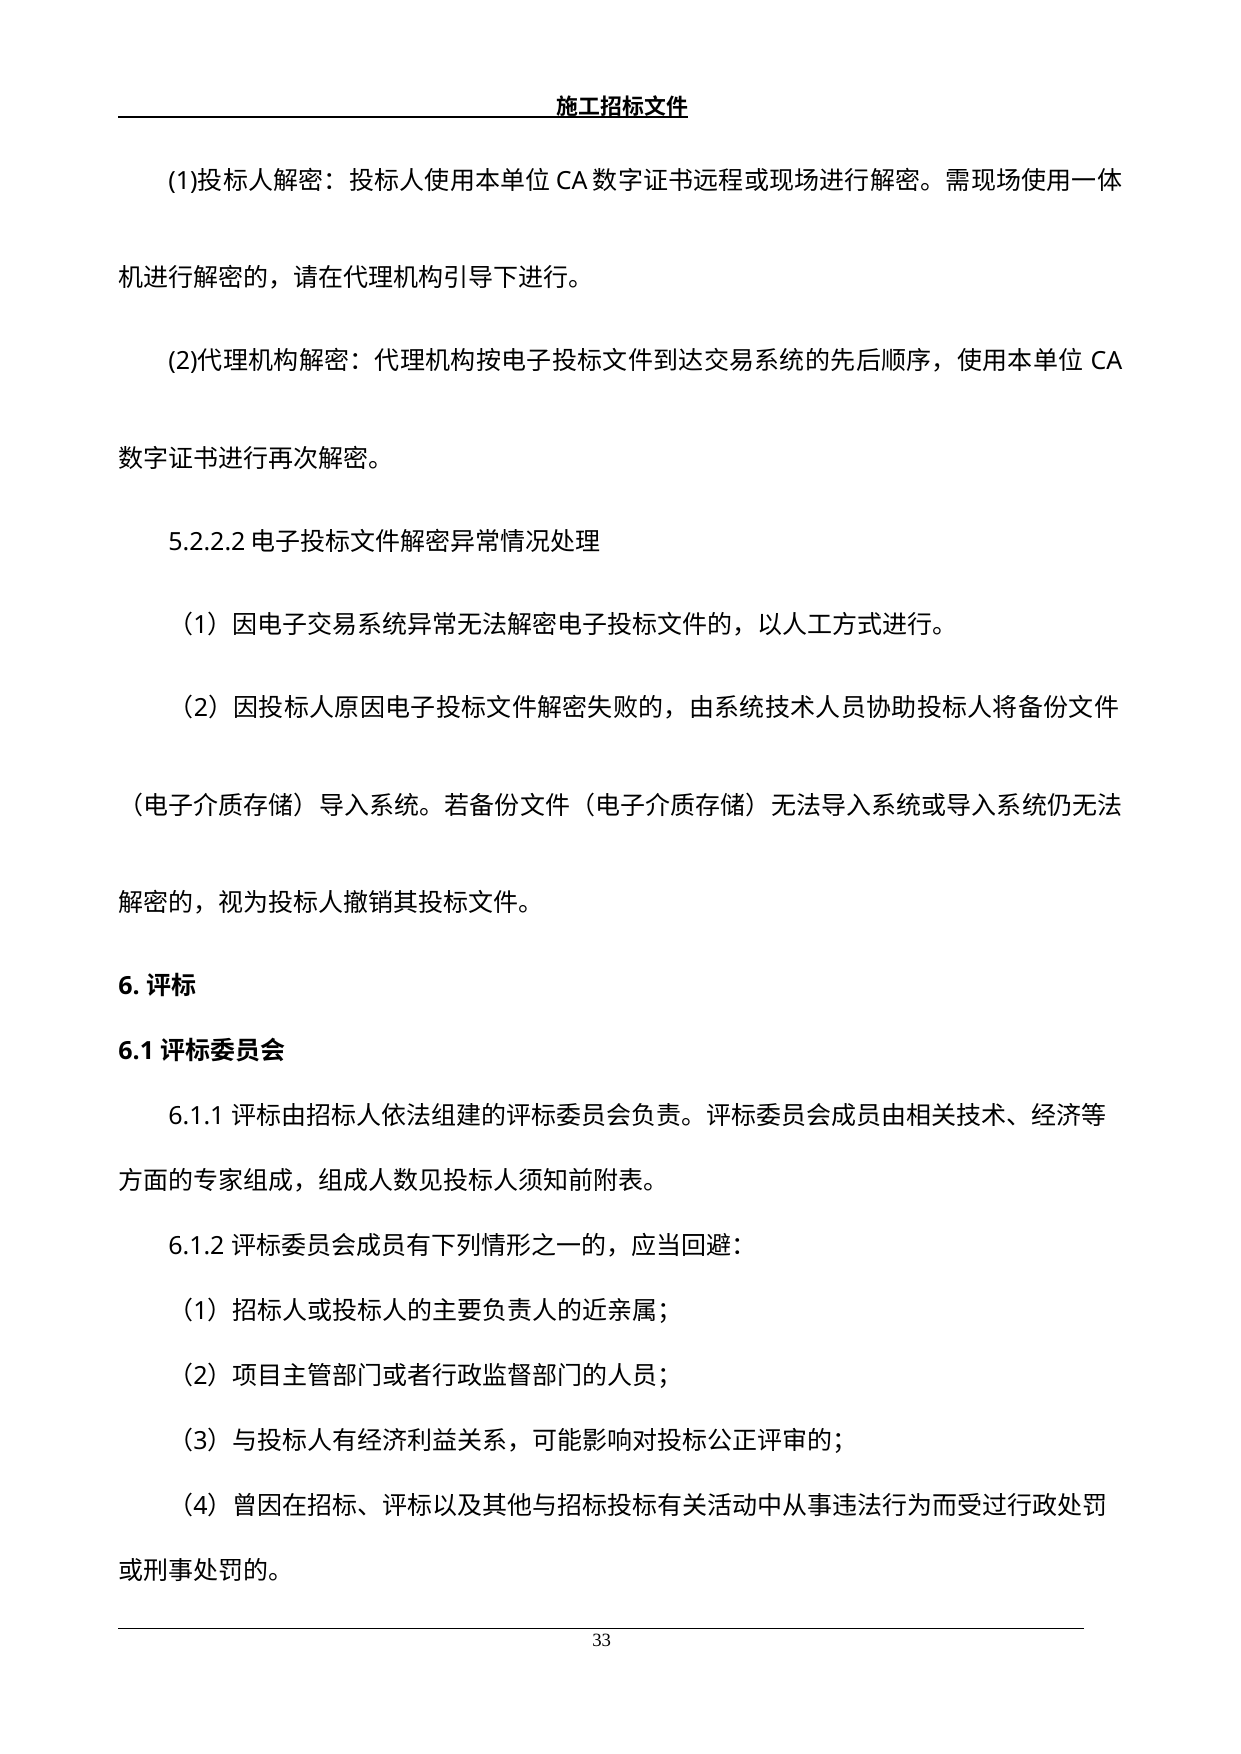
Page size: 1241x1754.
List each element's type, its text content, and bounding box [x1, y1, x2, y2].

text （2）项目主管部门或者行政监督部门的人员； [118, 1341, 1122, 1406]
text (1)投标人解密：投标人使用本单位CA数字证书远程或现场进行解密。需现场使用一体机进行解密的，请在代理机构引导下进行。 [118, 146, 1122, 308]
text (2)代理机构解密：代理机构按电子投标文件到达交易系统的先后顺序，使用本单位CA数字证书进行再次解密。 [118, 326, 1122, 489]
text （2）因投标人原因电子投标文件解密失败的，由系统技术人员协助投标人将备份文件（电子介质存储）导入系统。若备份文件（电子介质存储）无法导入系统或导入系统仍无法解密的，视为投标人撤销其投标文件。 [118, 673, 1122, 933]
text 6.1.1 评标由招标人依法组建的评标委员会负责。评标委员会成员由相关技术、经济等方面的专家组成，组成人数见投标人须知前附表。 [118, 1081, 1122, 1211]
text （1）因电子交易系统异常无法解密电子投标文件的，以人工方式进行。 [118, 590, 1122, 655]
text 6.1 评标委员会 [118, 1016, 1122, 1081]
text （4）曾因在招标、评标以及其他与招标投标有关活动中从事违法行为而受过行政处罚或刑事处罚的。 [118, 1471, 1122, 1601]
text 6. 评标 [118, 951, 1122, 1016]
text （1）招标人或投标人的主要负责人的近亲属； [118, 1276, 1122, 1341]
text 6.1.2 评标委员会成员有下列情形之一的，应当回避： [118, 1211, 1122, 1276]
text 5.2.2.2电子投标文件解密异常情况处理 [118, 507, 1122, 572]
text （3）与投标人有经济利益关系，可能影响对投标公正评审的； [118, 1406, 1122, 1471]
